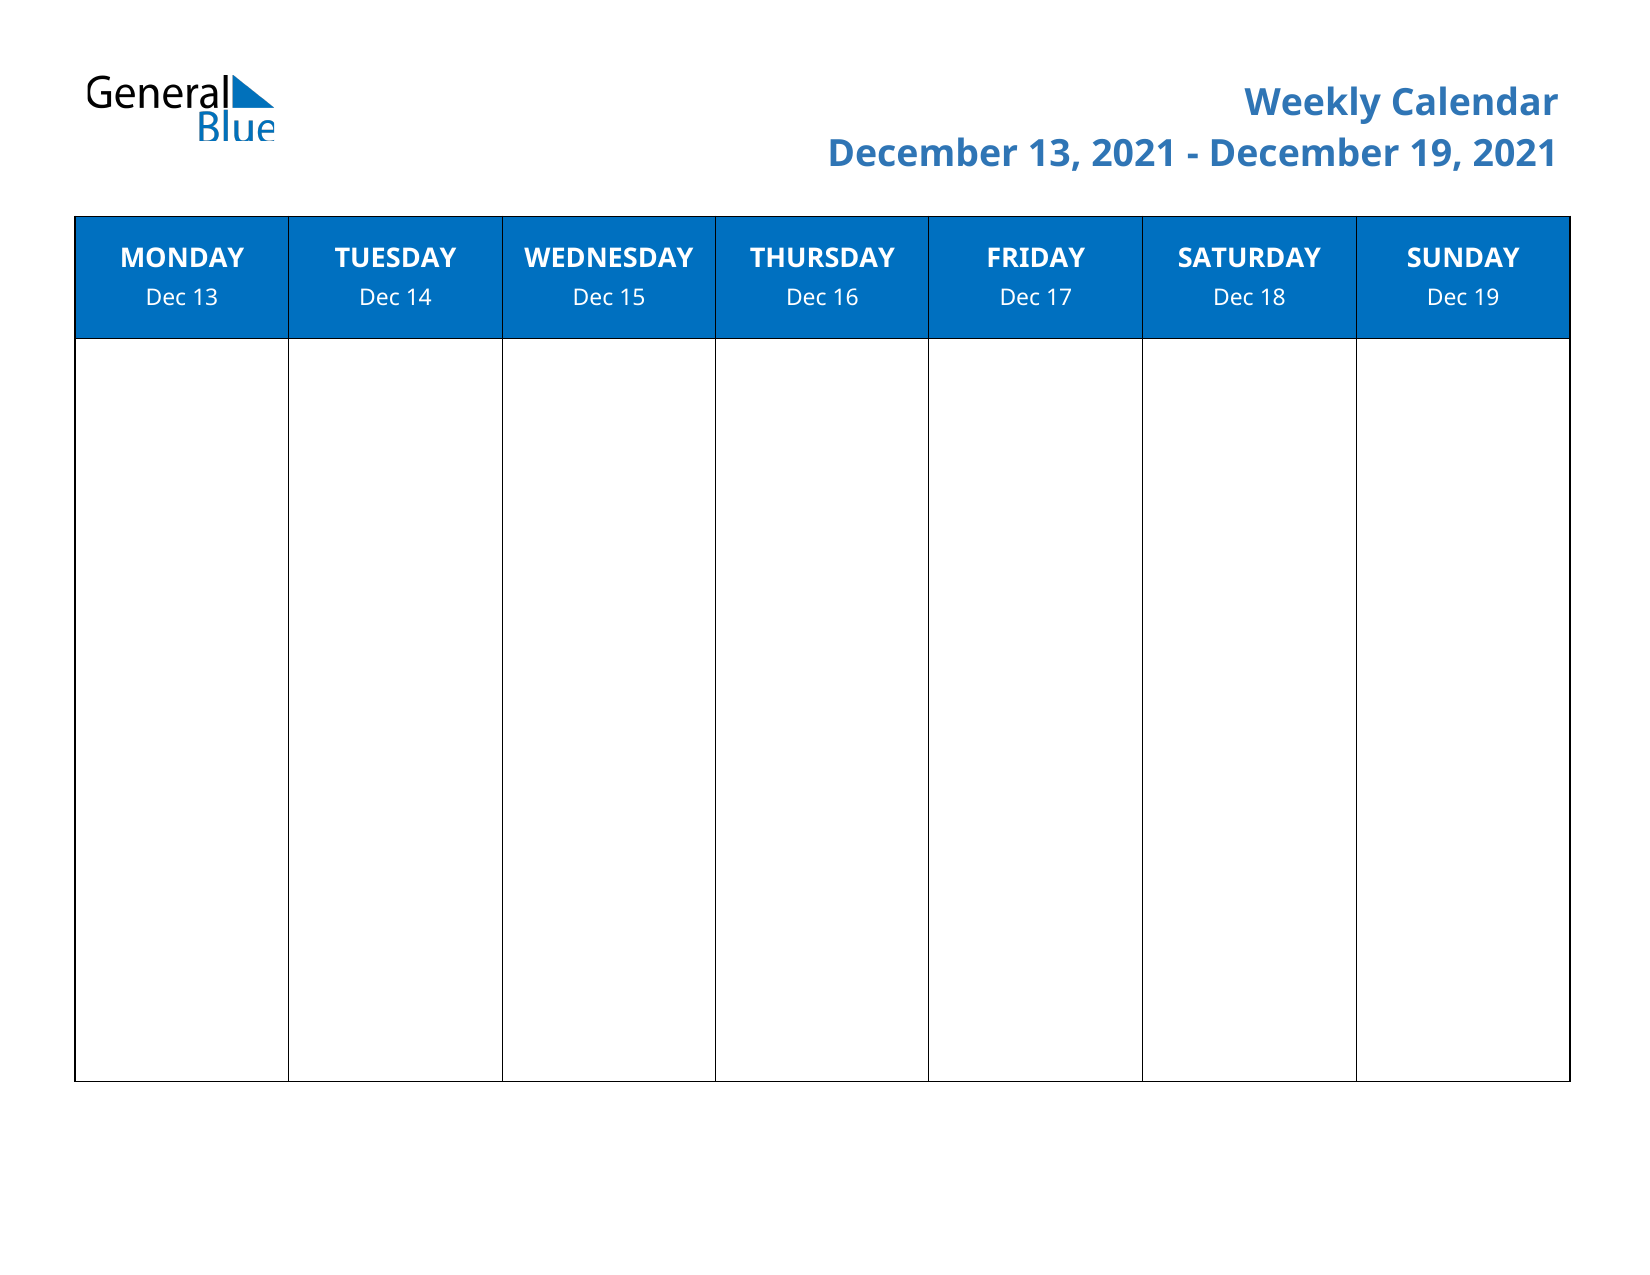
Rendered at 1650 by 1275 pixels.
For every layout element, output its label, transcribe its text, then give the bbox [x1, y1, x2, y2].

table_cell [76, 339, 288, 1081]
table_cell [929, 339, 1142, 1081]
table_header Weekly Calendar December 13, 2021 - December 19, 2021 [291, 75, 1570, 216]
table_cell [1143, 339, 1356, 1081]
table_cell [716, 339, 928, 1081]
table_cell TUESDAY Dec 14 [289, 217, 502, 338]
table_header [75, 75, 291, 216]
picture [86, 75, 275, 141]
table_cell THURSDAY Dec 16 [716, 217, 928, 338]
table_cell SUNDAY Dec 19 [1357, 217, 1569, 338]
table_cell FRIDAY Dec 17 [929, 217, 1142, 338]
table_cell WEDNESDAY Dec 15 [503, 217, 715, 338]
table_cell [289, 339, 502, 1081]
table_cell MONDAY Dec 13 [76, 217, 288, 338]
table_cell [503, 339, 715, 1081]
table_cell SATURDAY Dec 18 [1143, 217, 1356, 338]
table_cell [1357, 339, 1569, 1081]
